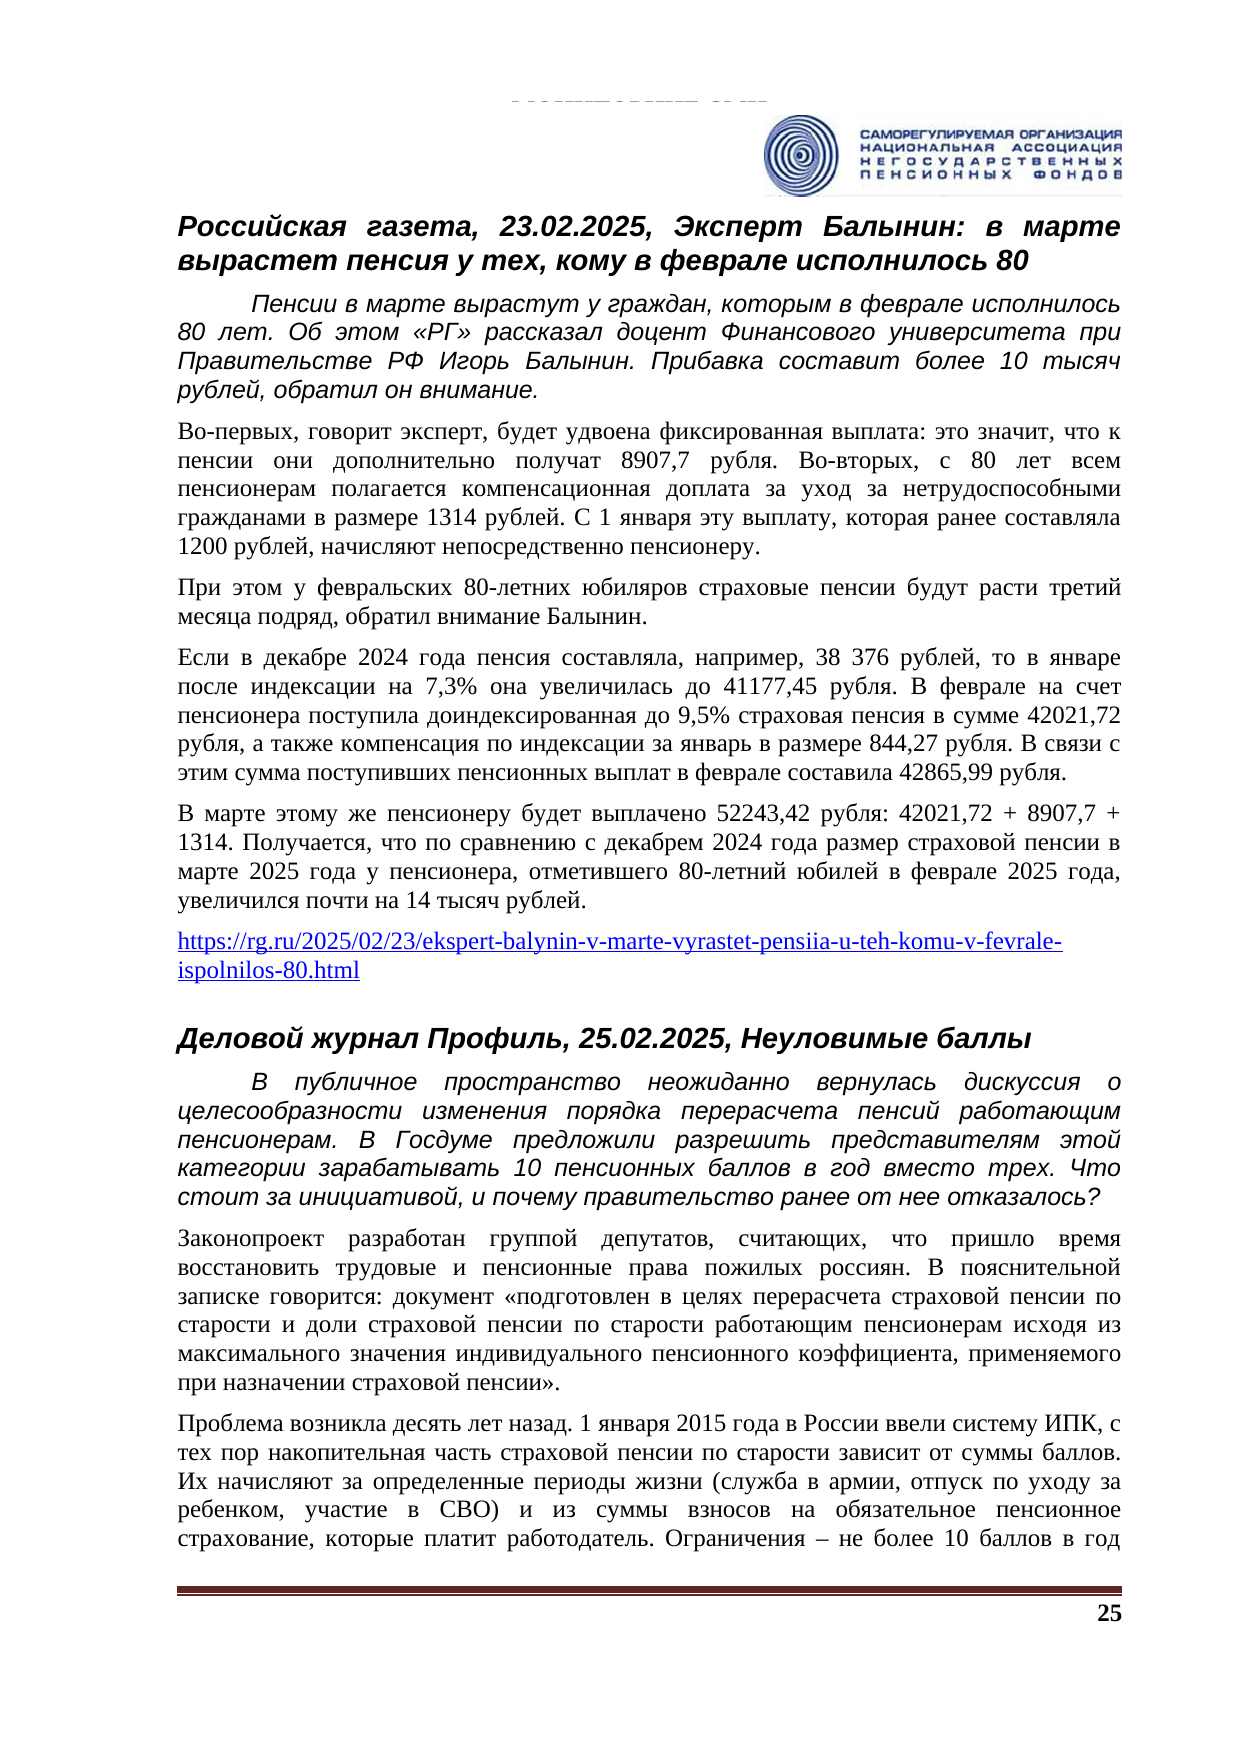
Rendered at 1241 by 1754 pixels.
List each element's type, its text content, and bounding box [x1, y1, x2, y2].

subtitle В публичное пространство неожиданно вернулась дискуссия о целесообразности изменения порядка перерасчета пенсий работающим пенсионерам. В Госдуме предложили разрешить представителям этой категории зарабатывать 10 пенсионных баллов в год вместо трех. Что стоит за инициативой, и почему правительство ранее от нее отказалось? [177, 1067, 1122, 1211]
subtitle Деловой журнал Профиль, 25.02.2025, Неуловимые баллы [177, 1021, 1122, 1054]
text В марте этому же пенсионеру будет выплачено 52243,42 рубля: 42021,72 + 8907,7 + 1314. Получается, что по сравнению с декабрем 2024 года размер страховой пенсии в марте 2025 года у пенсионера, отметившего 80-летний юбилей в феврале 2025 года, увеличился почти на 14 тысяч рублей. [177, 798, 1122, 913]
text Законопроект разработан группой депутатов, считающих, что пришло время восстановить трудовые и пенсионные права пожилых россиян. В пояснительной записке говорится: документ «подготовлен в целях перерасчета страховой пенсии по старости и доли страховой пенсии по старости работающим пенсионерам исходя из максимального значения индивидуального пенсионного коэффициента, применяемого при назначении страховой пенсии». [177, 1223, 1122, 1396]
subtitle Пенсии в марте вырастут у граждан, которым в феврале исполнилось 80 лет. Об этом «РГ» рассказал доцент Финансового университета при Правительстве РФ Игорь Балынин. Прибавка составит более 10 тысяч рублей, обратил он внимание. [177, 288, 1122, 403]
picture [764, 115, 1122, 197]
text При этом у февральских 80-летних юбиляров страховые пенсии будут расти третий месяца подряд, обратил внимание Балынин. [177, 572, 1122, 630]
text Во-первых, говорит эксперт, будет удвоена фиксированная выплата: это значит, что к пенсии они дополнительно получат 8907,7 рубля. Во-вторых, с 80 лет всем пенсионерам полагается компенсационная доплата за уход за нетрудоспособными гражданами в размере 1314 рублей. С 1 января эту выплату, которая ранее составляла 1200 рублей, начисляют непосредственно пенсионеру. [177, 416, 1122, 560]
subtitle Российская газета, 23.02.2025, Эксперт Балынин: в марте вырастет пенсия у тех, кому в феврале исполнилось 80 [177, 209, 1122, 276]
text Если в декабре 2024 года пенсия составляла, например, 38 376 рублей, то в январе после индексации на 7,3% она увеличилась до 41177,45 рубля. В феврале на счет пенсионера поступила доиндексированная до 9,5% страховая пенсия в сумме 42021,72 рубля, а также компенсация по индексации за январь в размере 844,27 рубля. В связи с этим сумма поступивших пенсионных выплат в феврале составила 42865,99 рубля. [177, 642, 1122, 786]
text https://rg.ru/2025/02/23/ekspert-balynin-v-marte-vyrastet-pensiia-u-teh-komu-v-fevrale-ispolnilos-80.html [177, 926, 1122, 983]
